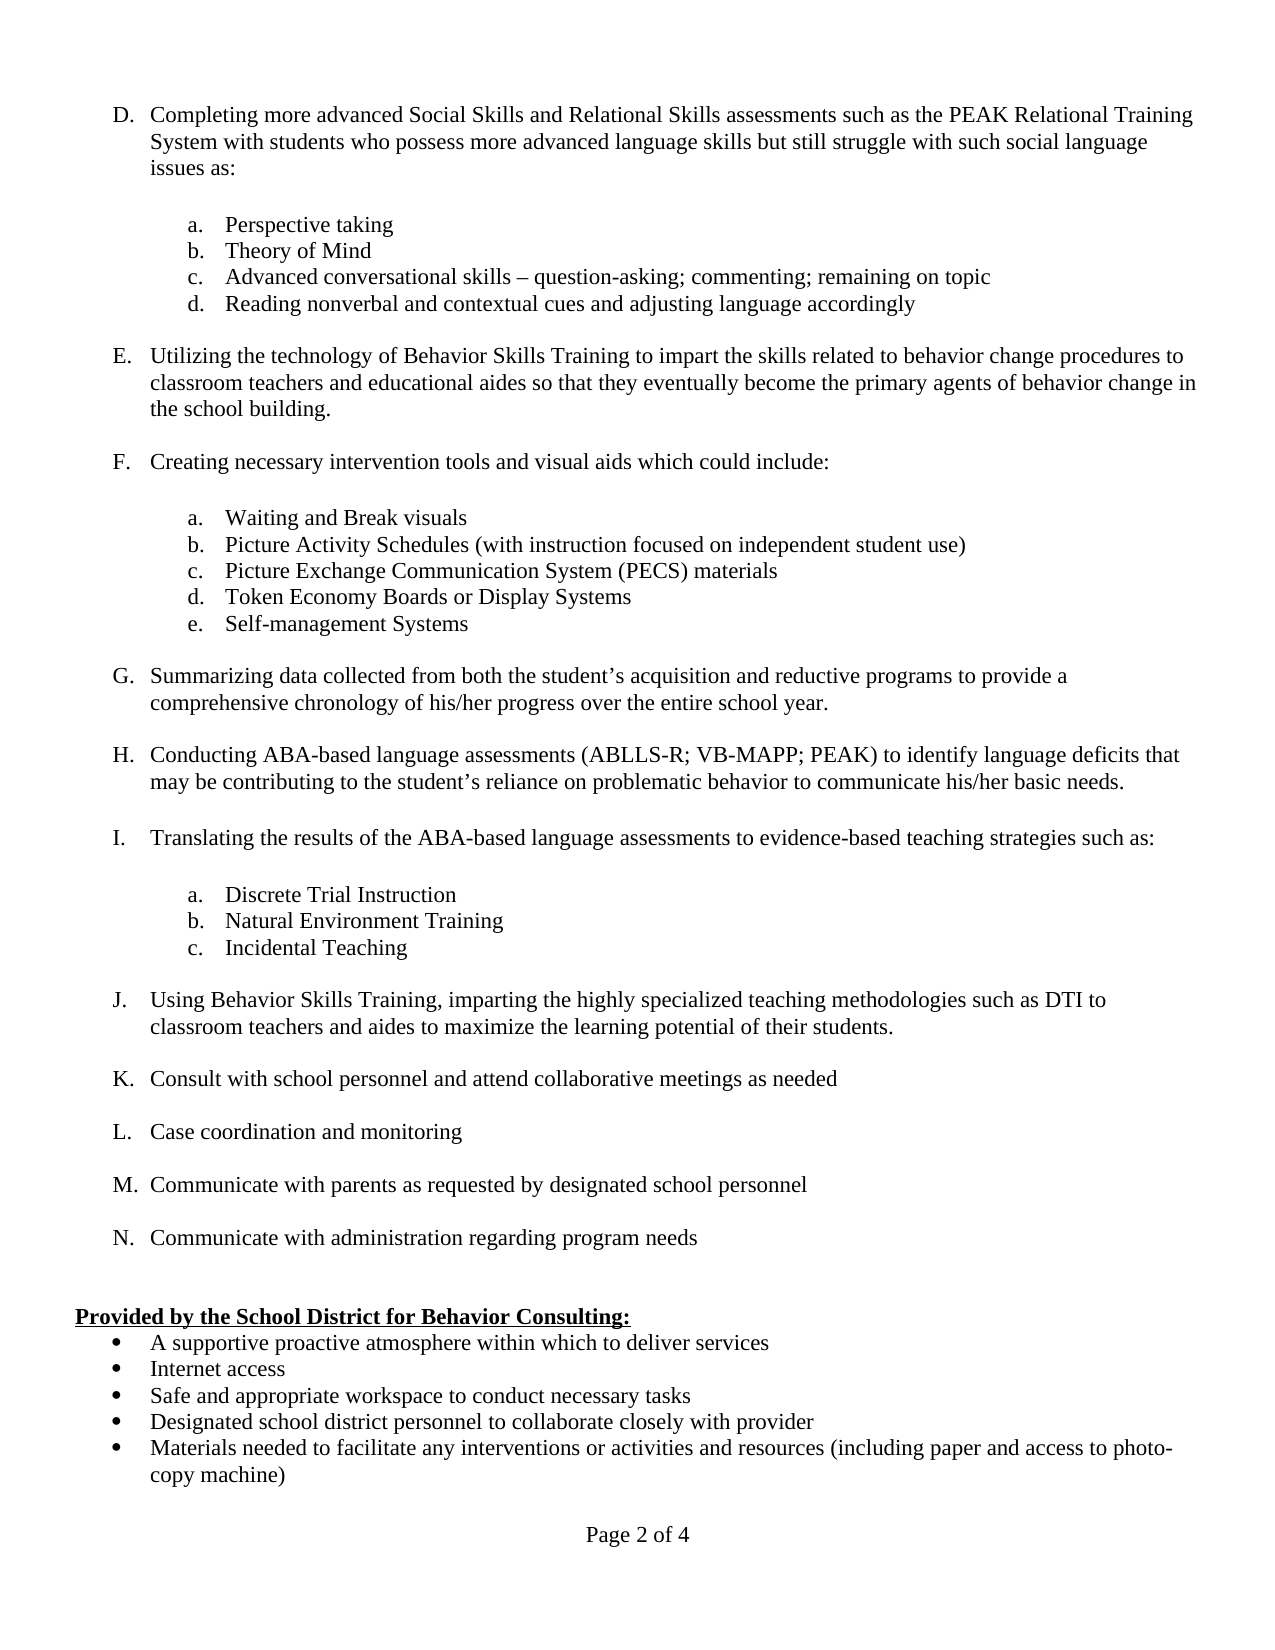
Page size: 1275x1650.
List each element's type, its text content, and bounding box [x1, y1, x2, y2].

list Case coordination and monitoring [112, 1118, 1200, 1144]
list Summarizing data collected from both the student’s acquisition and reductive programs to provide a comprehensive chronology of his/her progress over the entire school year. [112, 662, 1200, 715]
list Communicate with administration regarding program needs [112, 1224, 1200, 1250]
list Designated school district personnel to collaborate closely with provider [112, 1408, 1200, 1434]
list Perspective taking [187, 211, 1200, 237]
list Translating the results of the ABA-based language assessments to evidence-based teaching strategies such as: [112, 824, 1200, 851]
list A supportive proactive atmosphere within which to deliver services [112, 1329, 1200, 1355]
list Theory of Mind [187, 237, 1200, 263]
list Picture Exchange Communication System (PECS) materials [187, 557, 1200, 583]
list Token Economy Boards or Display Systems [187, 583, 1200, 610]
list Natural Environment Training [187, 907, 1200, 934]
list Utilizing the technology of Behavior Skills Training to impart the skills related to behavior change procedures to classroom teachers and educational aides so that they eventually become the primary agents of behavior change in the school building. [112, 342, 1200, 421]
list Conducting ABA-based language assessments (ABLLS-R; VB-MAPP; PEAK) to identify language deficits that may be contributing to the student’s reliance on problematic behavior to communicate his/her basic needs. [112, 742, 1200, 794]
list Self-management Systems [187, 610, 1200, 636]
list Internet access [112, 1355, 1200, 1382]
list Discrete Trial Instruction [187, 881, 1200, 907]
text Provided by the School District for Behavior Consulting: [75, 1303, 1200, 1329]
list Materials needed to facilitate any interventions or activities and resources (including paper and access to photo-copy machine) [112, 1434, 1200, 1487]
list Consult with school personnel and attend collaborative meetings as needed [112, 1066, 1200, 1092]
list Using Behavior Skills Training, imparting the highly specialized teaching methodologies such as DTI to classroom teachers and aides to maximize the learning potential of their students. [112, 986, 1200, 1039]
list Incidental Teaching [187, 934, 1200, 960]
list Completing more advanced Social Skills and Relational Skills assessments such as the PEAK Relational Training System with students who possess more advanced language skills but still struggle with such social language issues as: [112, 101, 1200, 180]
list Communicate with parents as requested by designated school personnel [112, 1171, 1200, 1197]
list Reading nonverbal and contextual cues and adjusting language accordingly [187, 290, 1200, 316]
list Creating necessary intervention tools and visual aids which could include: [112, 448, 1200, 474]
list Safe and appropriate workspace to conduct necessary tasks [112, 1382, 1200, 1408]
list Waiting and Break visuals [187, 504, 1200, 531]
list Advanced conversational skills – question-asking; commenting; remaining on topic [187, 263, 1200, 290]
list Picture Activity Schedules (with instruction focused on independent student use) [187, 531, 1200, 557]
